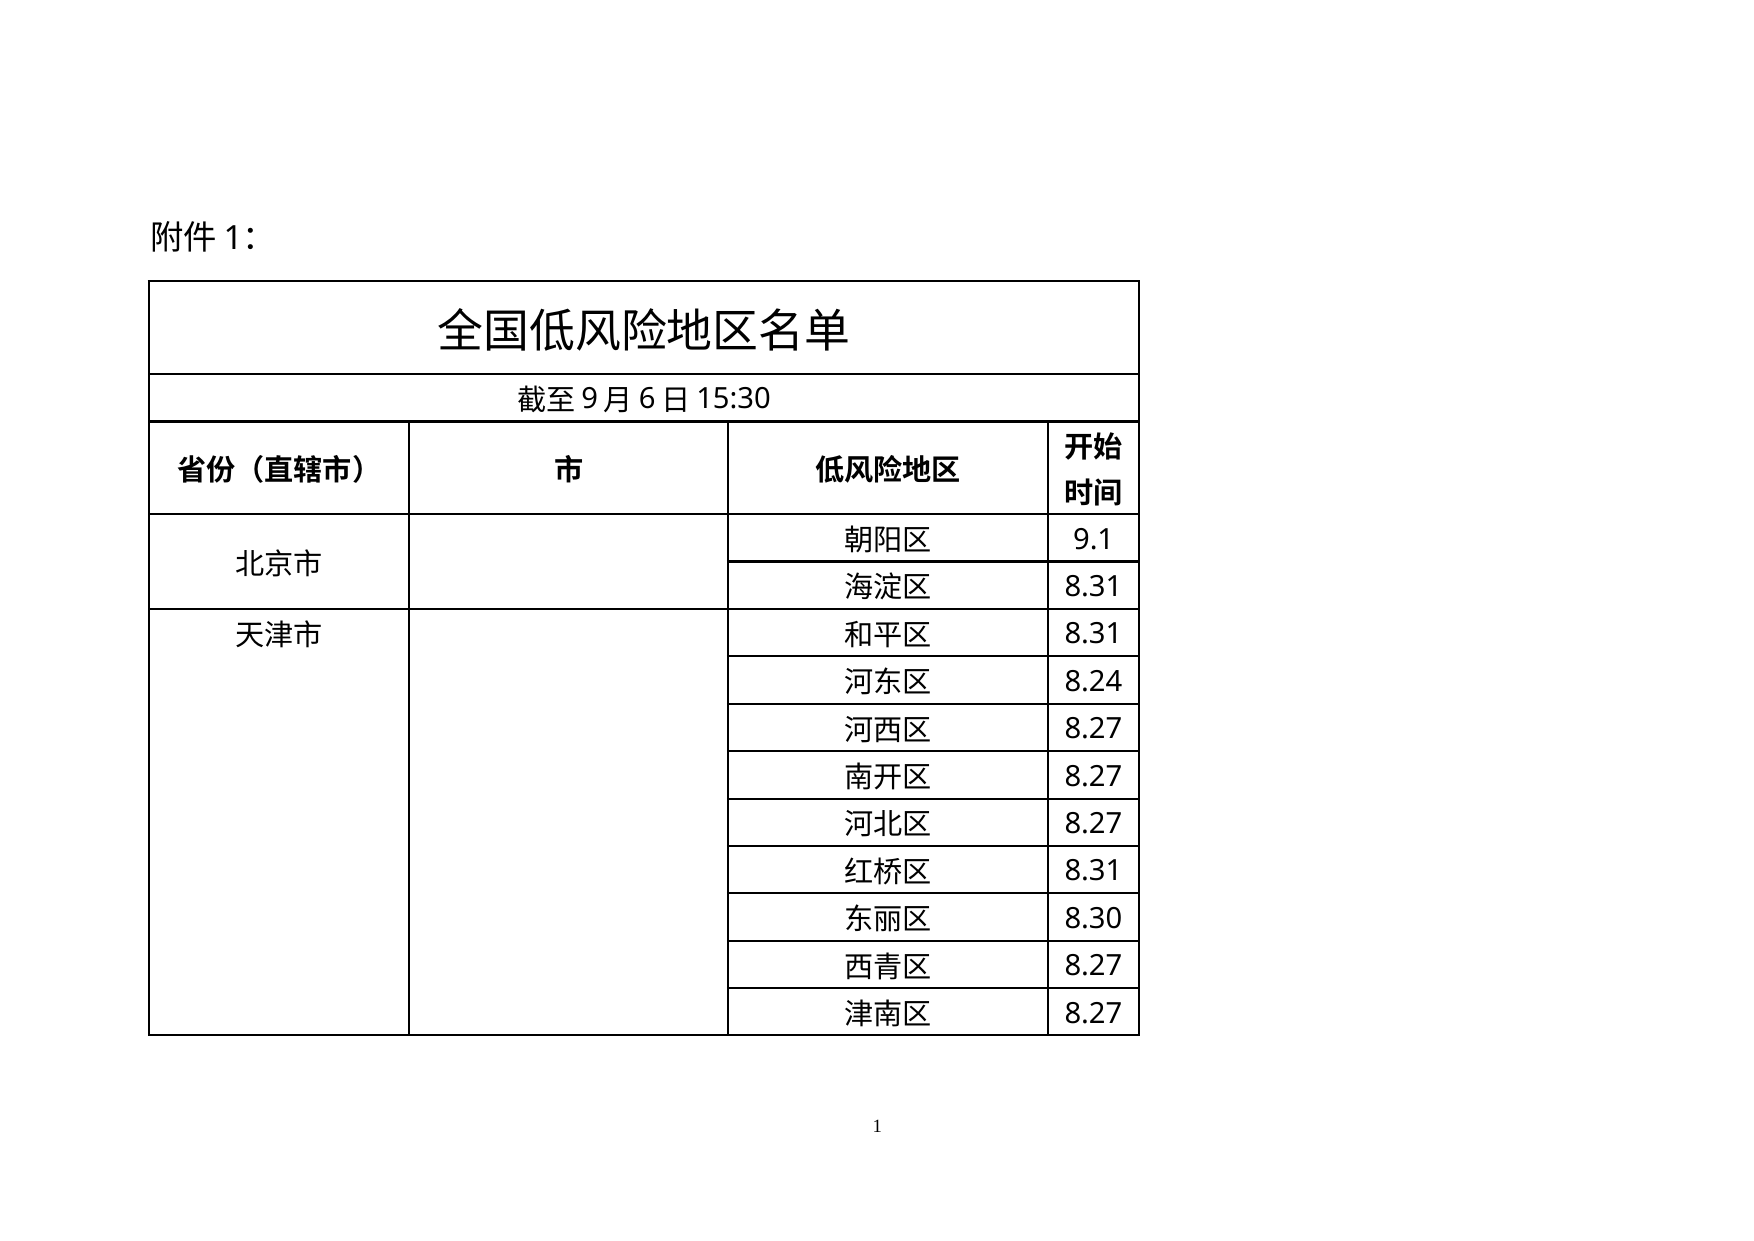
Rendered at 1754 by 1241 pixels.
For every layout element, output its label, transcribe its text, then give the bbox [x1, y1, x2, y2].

table_cell 截至9月6日15:30 [150, 375, 1138, 420]
table_cell 开始 时间 [1049, 423, 1138, 513]
table_header 全国低风险地区名单 [150, 282, 1138, 373]
table_cell 8.27 [1049, 752, 1138, 797]
table_cell 河西区 [729, 705, 1047, 750]
table_cell 天津市 [150, 610, 408, 1034]
table_cell 红桥区 [729, 847, 1047, 892]
table_cell 8.27 [1049, 800, 1138, 845]
table_cell 8.31 [1049, 847, 1138, 892]
table_cell 8.24 [1049, 657, 1138, 703]
table_cell [410, 515, 727, 608]
text 附件1： [150, 189, 1604, 280]
table_cell 8.30 [1049, 894, 1138, 939]
table_cell 省份（直辖市） [150, 423, 408, 513]
table_cell 河北区 [729, 800, 1047, 845]
table_cell 8.27 [1049, 989, 1138, 1034]
table_cell 海淀区 [729, 563, 1047, 608]
table_cell 8.27 [1049, 942, 1138, 987]
table_cell 东丽区 [729, 894, 1047, 939]
table_cell 津南区 [729, 989, 1047, 1034]
table_cell 和平区 [729, 610, 1047, 655]
table_cell 8.31 [1049, 610, 1138, 655]
table_cell 8.31 [1049, 563, 1138, 608]
table_cell 9.1 [1049, 515, 1138, 560]
table_cell 河东区 [729, 657, 1047, 703]
table_cell 朝阳区 [729, 515, 1047, 560]
table_cell 市 [410, 423, 727, 513]
table_cell 南开区 [729, 752, 1047, 797]
table_cell 北京市 [150, 515, 408, 608]
table_cell 8.27 [1049, 705, 1138, 750]
table_cell [410, 610, 727, 1034]
table_cell 低风险地区 [729, 423, 1047, 513]
table_cell 西青区 [729, 942, 1047, 987]
